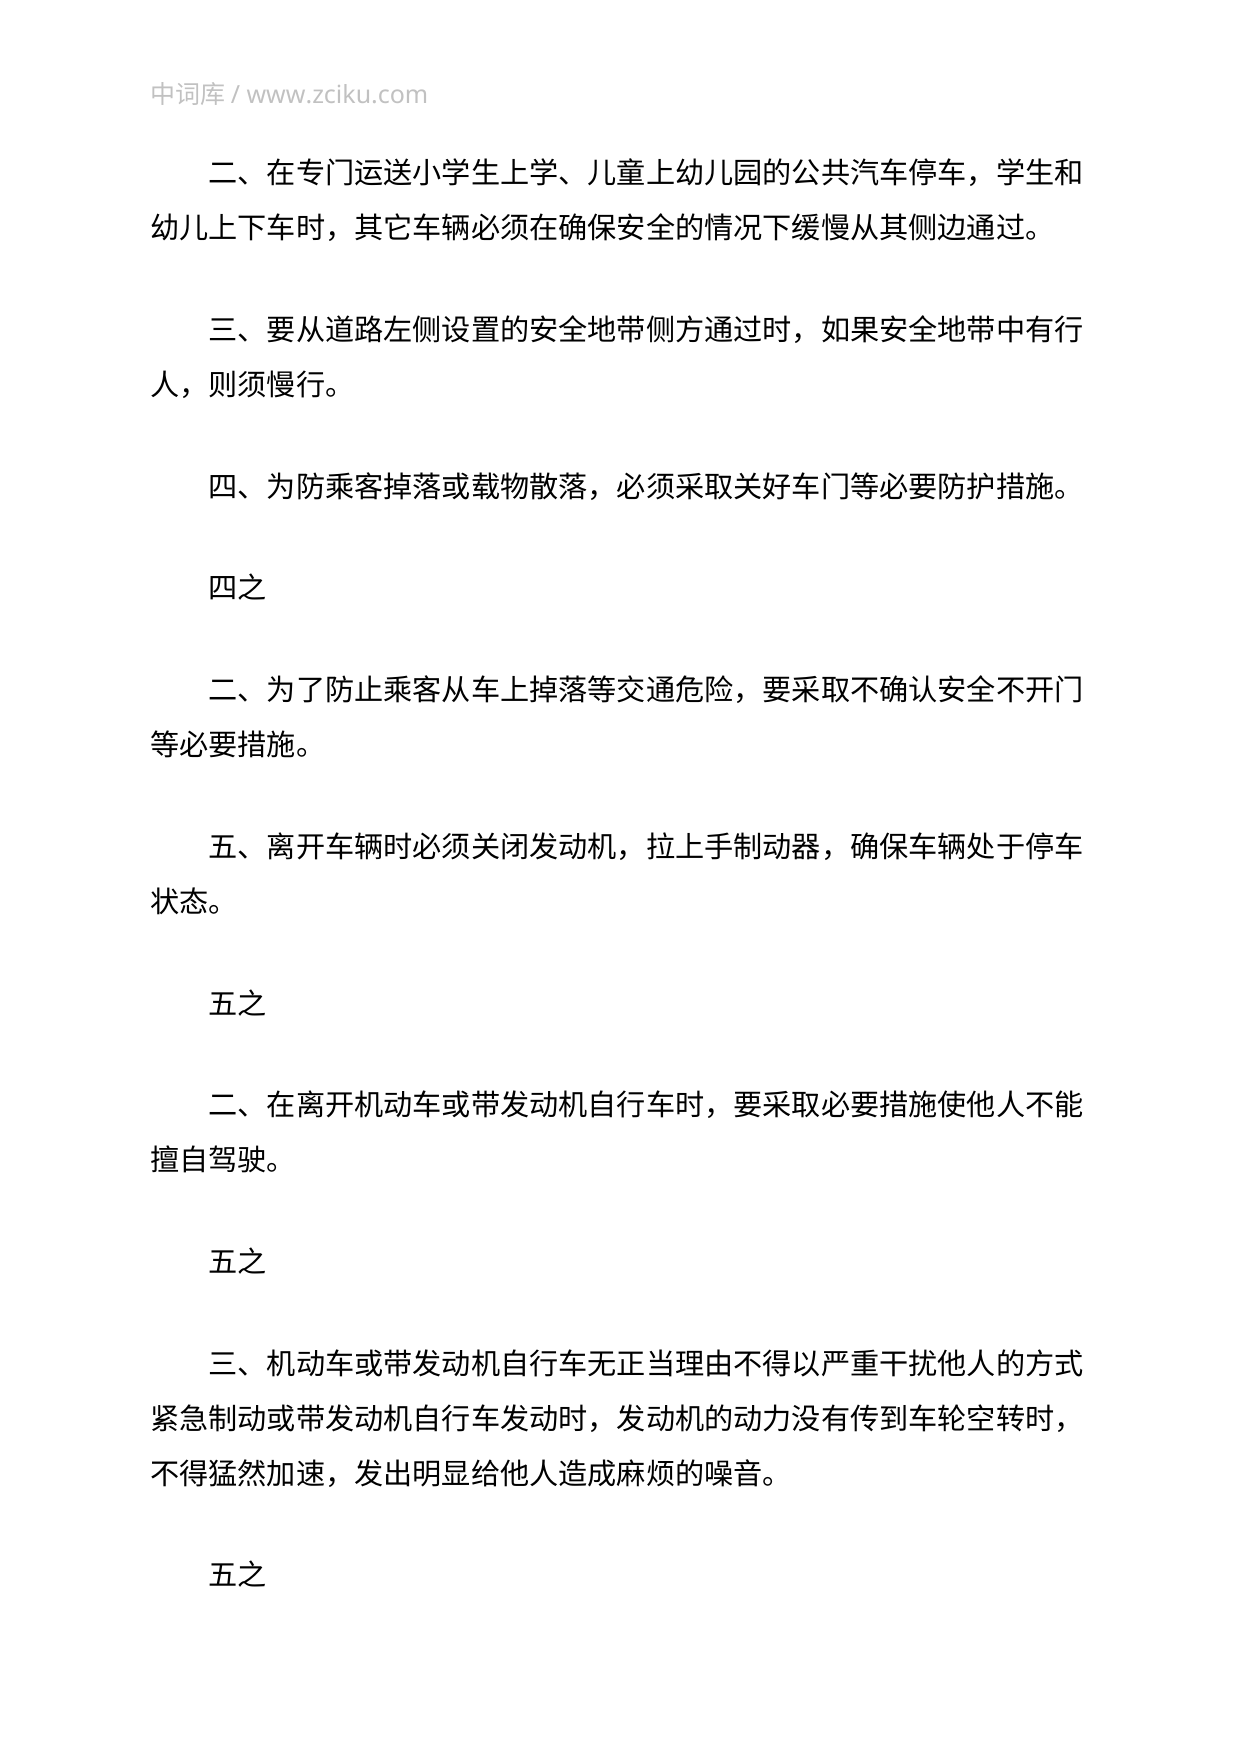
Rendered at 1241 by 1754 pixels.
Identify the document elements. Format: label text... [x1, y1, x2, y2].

text 三、机动车或带发动机自行车无正当理由不得以严重干扰他人的方式紧急制动或带发动机自行车发动时，发动机的动力没有传到车轮空转时，不得猛然加速，发出明显给他人造成麻烦的噪音。 [150, 1340, 1090, 1492]
text 五之 [150, 980, 1090, 1022]
text 五之 [150, 1239, 1090, 1281]
text 四之 [150, 565, 1090, 607]
text 二、在专门运送小学生上学、儿童上幼儿园的公共汽车停车，学生和幼儿上下车时，其它车辆必须在确保安全的情况下缓慢从其侧边通过。 [150, 150, 1090, 247]
text 三、要从道路左侧设置的安全地带侧方通过时，如果安全地带中有行人，则须慢行。 [150, 307, 1090, 404]
text 五之 [150, 1552, 1090, 1594]
text 四、为防乘客掉落或载物散落，必须采取关好车门等必要防护措施。 [150, 463, 1090, 506]
text 二、在离开机动车或带发动机自行车时，要采取必要措施使他人不能擅自驾驶。 [150, 1082, 1090, 1179]
text 二、为了防止乘客从车上掉落等交通危险，要采取不确认安全不开门等必要措施。 [150, 667, 1090, 764]
text 五、离开车辆时必须关闭发动机，拉上手制动器，确保车辆处于停车状态。 [150, 823, 1090, 921]
